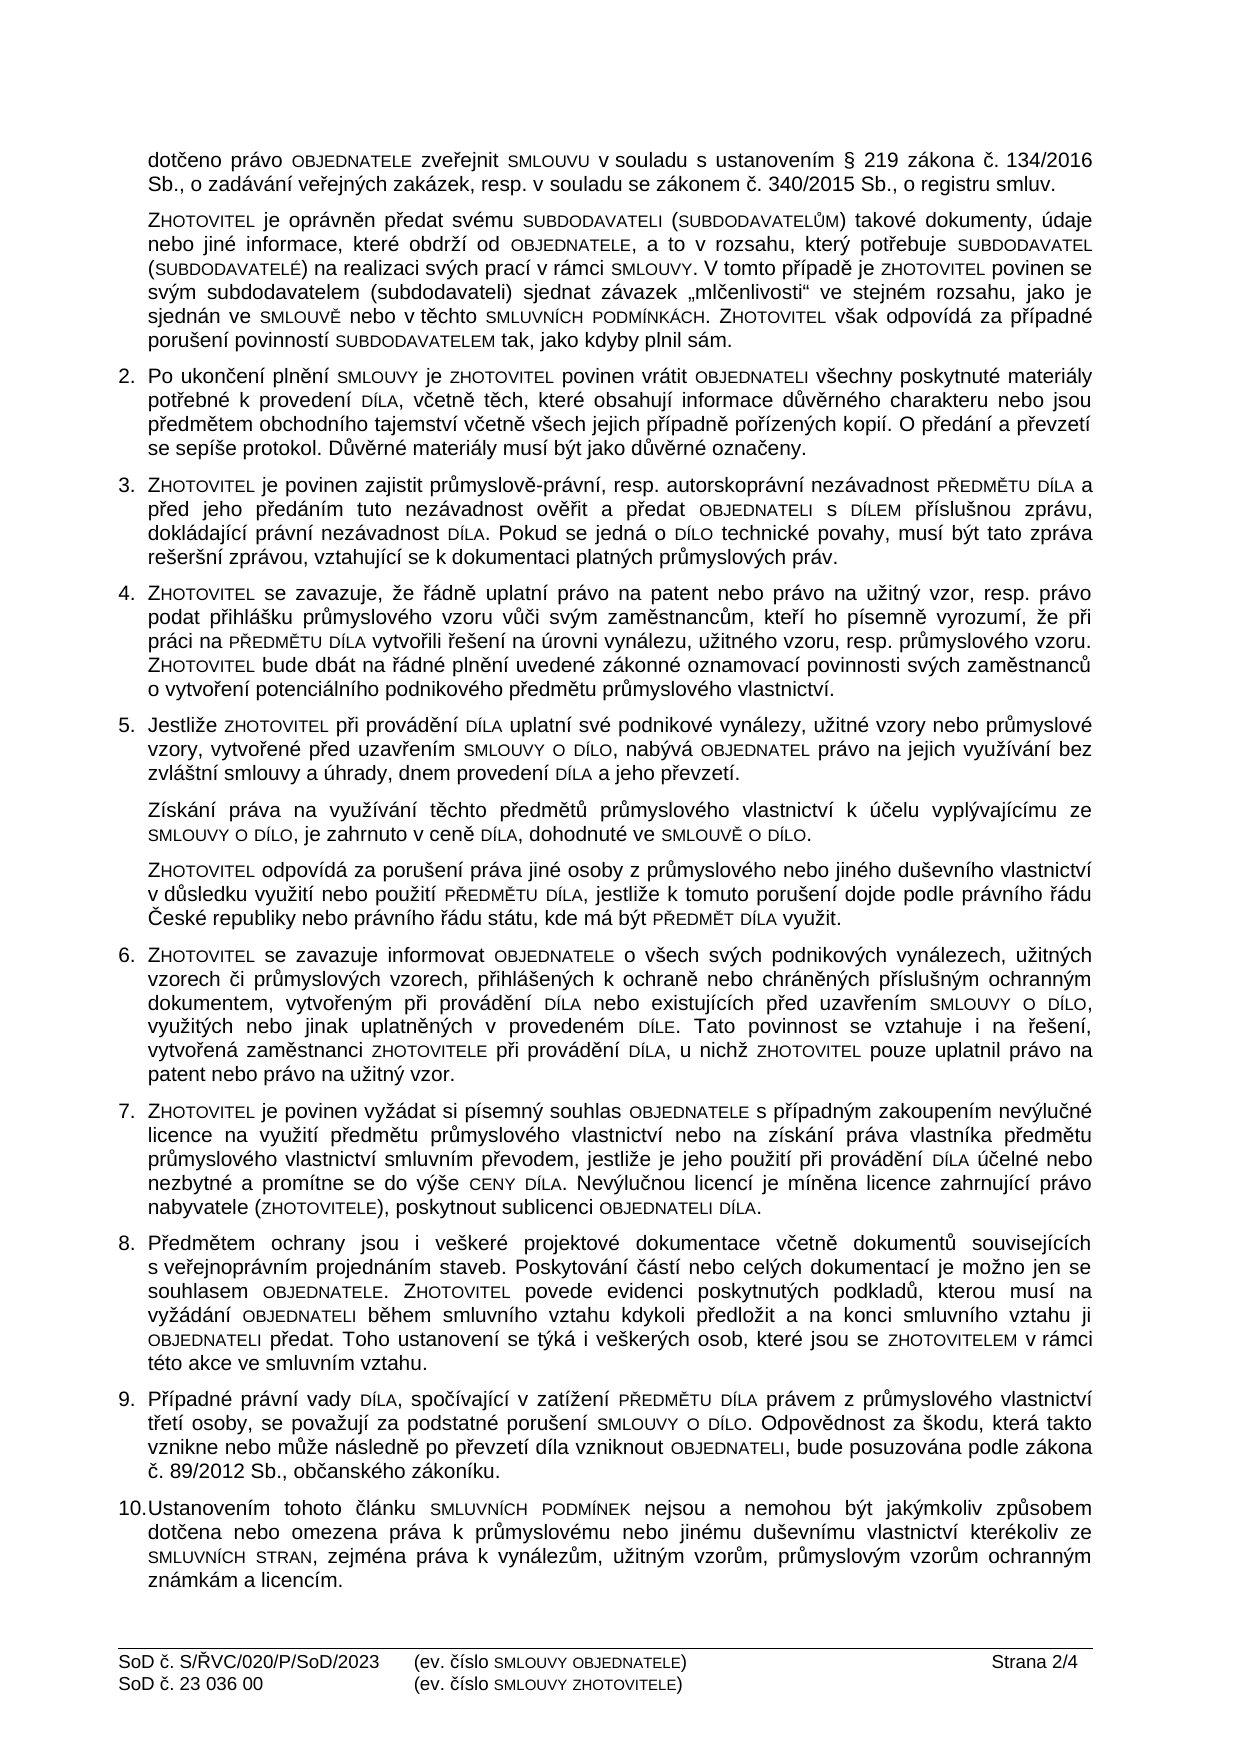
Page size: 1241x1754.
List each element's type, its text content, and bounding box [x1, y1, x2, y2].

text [118, 148, 1093, 196]
text 7. Zhotovitel je povinen vyžádat si písemný souhlas objednatele s případným zakoupením nevýlučné licence na využití předmětu průmyslového vlastnictví nebo na získání práva vlastníka předmětu průmyslového vlastnictví smluvním převodem, jestliže je jeho použití při provádění díla účelné nebo nezbytné a promítne se do výše ceny díla. Nevýlučnou licencí je míněna licence zahrnující právo nabyvatele (zhotovitele), poskytnout sublicenci objednateli díla. [118, 1099, 1093, 1218]
text 5. Jestliže zhotovitel při provádění díla uplatní své podnikové vynálezy, užitné vzory nebo průmyslové vzory, vytvořené před uzavřením smlouvy o dílo, nabývá objednatel právo na jejich využívání bez zvláštní smlouvy a úhrady, dnem provedení díla a jeho převzetí. [118, 713, 1093, 785]
text Zhotovitel odpovídá za porušení práva jiné osoby z průmyslového nebo jiného duševního vlastnictví v důsledku využití nebo použití předmětu díla, jestliže k tomuto porušení dojde podle právního řádu České republiky nebo právního řádu státu, kde má být předmět díla využit. [148, 858, 1093, 930]
text 9. Případné právní vady díla, spočívající v zatížení předmětu díla právem z průmyslového vlastnictví třetí osoby, se považují za podstatné porušení smlouvy o dílo. Odpovědnost za škodu, která takto vznikne nebo může následně po převzetí díla vzniknout objednateli, bude posuzována podle zákona č. 89/2012 Sb., občanského zákoníku. [118, 1387, 1093, 1483]
text Získání práva na využívání těchto předmětů průmyslového vlastnictví k účelu vyplývajícímu ze smlouvy o dílo, je zahrnuto v ceně díla, dohodnuté ve smlouvě o dílo. [148, 798, 1093, 846]
text Zhotovitel je oprávněn předat svému subdodavateli (subdodavatelům) takové dokumenty, údaje nebo jiné informace, které obdrží od objednatele, a to v rozsahu, který potřebuje subdodavatel (subdodavatelé) na realizaci svých prací v rámci smlouvy. V tomto případě je zhotovitel povinen se svým subdodavatelem (subdodavateli) sjednat závazek „mlčenlivosti“ ve stejném rozsahu, jako je sjednán ve smlouvě nebo v těchto smluvních podmínkách. Zhotovitel však odpovídá za případné porušení povinností subdodavatelem tak, jako kdyby plnil sám. [148, 208, 1093, 352]
text 2. Po ukončení plnění smlouvy je zhotovitel povinen vrátit objednateli všechny poskytnuté materiály potřebné k provedení díla, včetně těch, které obsahují informace důvěrného charakteru nebo jsou předmětem obchodního tajemství včetně všech jejich případně pořízených kopií. O předání a převzetí se sepíše protokol. Důvěrné materiály musí být jako důvěrné označeny. [118, 364, 1093, 460]
text 10. Ustanovením tohoto článku smluvních podmínek nejsou a nemohou být jakýmkoliv způsobem dotčena nebo omezena práva k průmyslovému nebo jinému duševnímu vlastnictví kterékoliv ze smluvních stran, zejména práva k vynálezům, užitným vzorům, průmyslovým vzorům ochranným známkám a licencím. [118, 1496, 1093, 1591]
text 3. Zhotovitel je povinen zajistit průmyslově-právní, resp. autorskoprávní nezávadnost předmětu díla a před jeho předáním tuto nezávadnost ověřit a předat objednateli s dílem příslušnou zprávu, dokládající právní nezávadnost díla. Pokud se jedná o dílo technické povahy, musí být tato zpráva rešeršní zprávou, vztahující se k dokumentaci platných průmyslových práv. [118, 473, 1093, 568]
text 6. Zhotovitel se zavazuje informovat objednatele o všech svých podnikových vynálezech, užitných vzorech či průmyslových vzorech, přihlášených k ochraně nebo chráněných příslušným ochranným dokumentem, vytvořeným při provádění díla nebo existujících před uzavřením smlouvy o dílo, využitých nebo jinak uplatněných v provedeném díle. Tato povinnost se vztahuje i na řešení, vytvořená zaměstnanci zhotovitele při provádění díla, u nichž zhotovitel pouze uplatnil právo na patent nebo právo na užitný vzor. [118, 942, 1093, 1086]
text 4. Zhotovitel se zavazuje, že řádně uplatní právo na patent nebo právo na užitný vzor, resp. právo podat přihlášku průmyslového vzoru vůči svým zaměstnancům, kteří ho písemně vyrozumí, že při práci na předmětu díla vytvořili řešení na úrovni vynálezu, užitného vzoru, resp. průmyslového vzoru. Zhotovitel bude dbát na řádné plnění uvedené zákonné oznamovací povinnosti svých zaměstnanců o vytvoření potenciálního podnikového předmětu průmyslového vlastnictví. [118, 581, 1093, 701]
text 8. Předmětem ochrany jsou i veškeré projektové dokumentace včetně dokumentů souvisejících s veřejnoprávním projednáním staveb. Poskytování částí nebo celých dokumentací je možno jen se souhlasem objednatele. Zhotovitel povede evidenci poskytnutých podkladů, kterou musí na vyžádání objednateli během smluvního vztahu kdykoli předložit a na konci smluvního vztahu ji objednateli předat. Toho ustanovení se týká i veškerých osob, které jsou se zhotovitelem v rámci této akce ve smluvním vztahu. [118, 1231, 1093, 1375]
